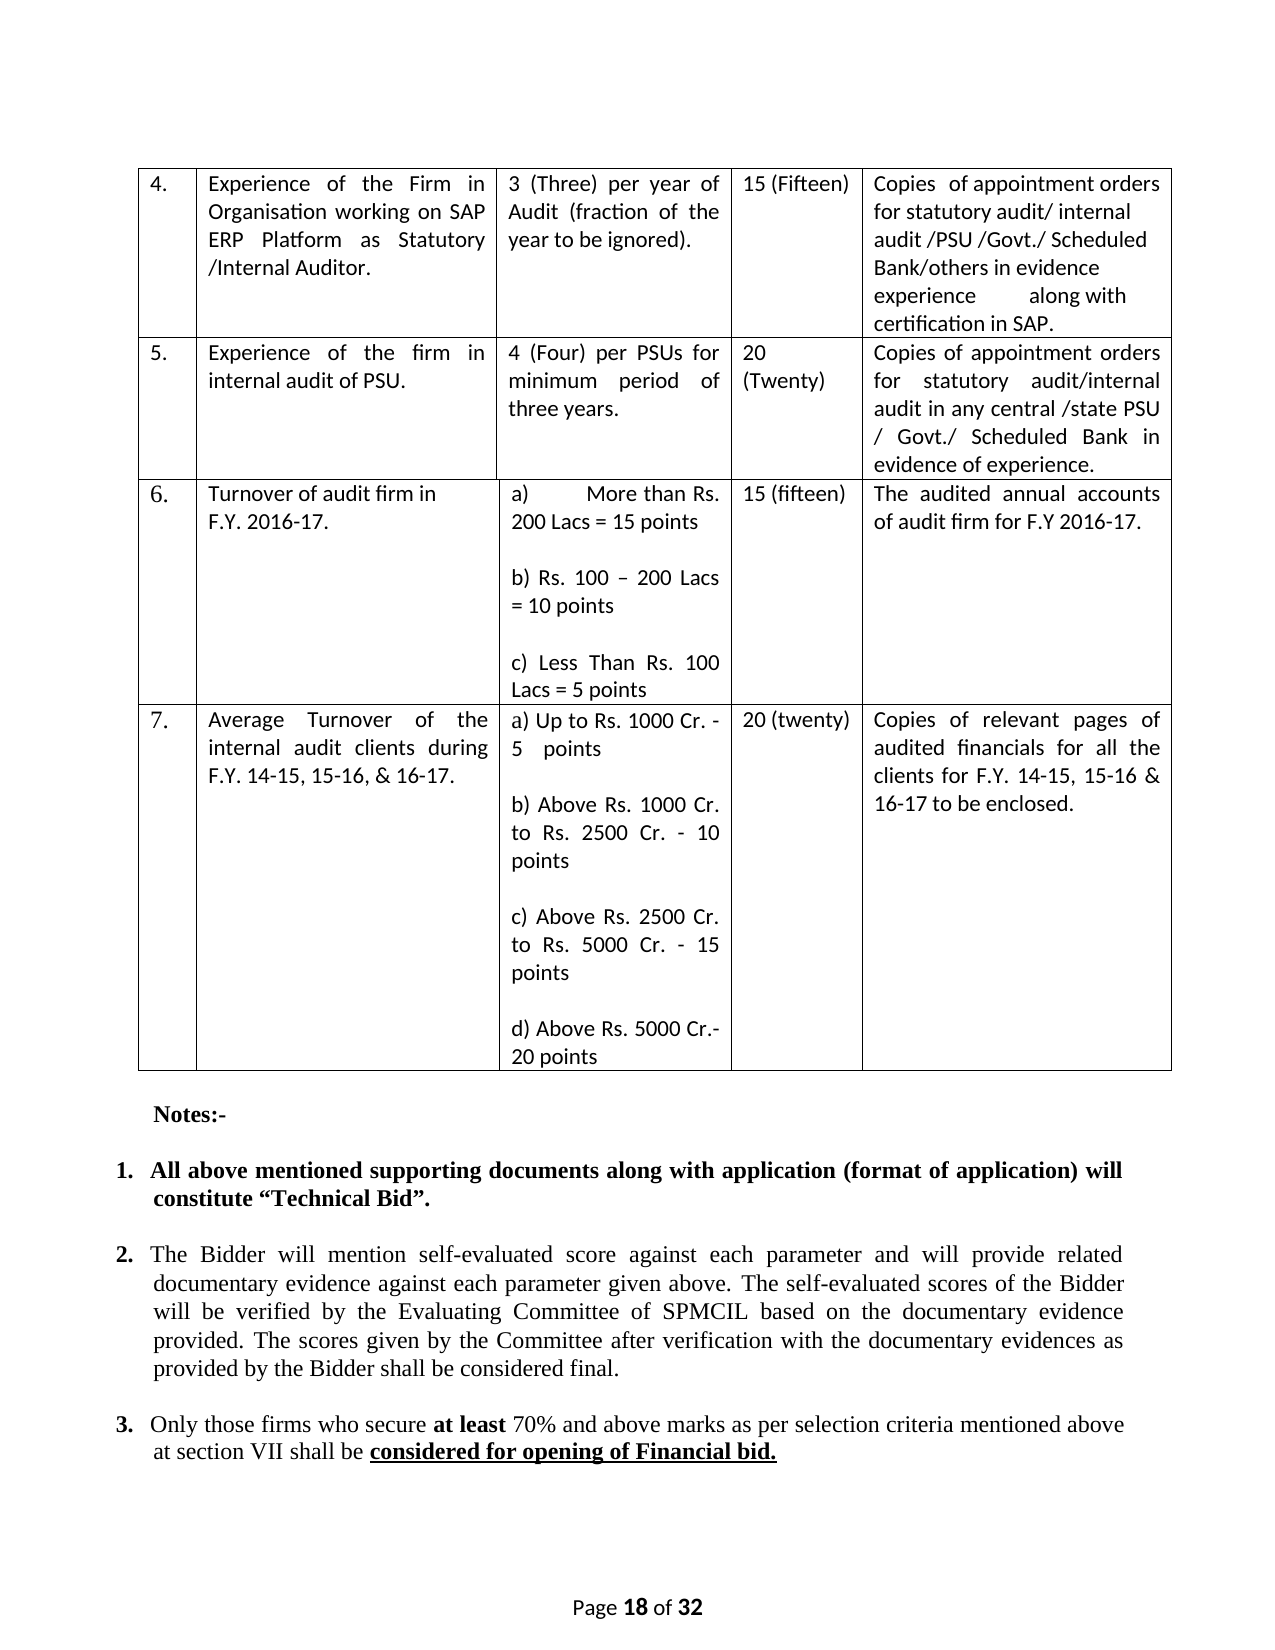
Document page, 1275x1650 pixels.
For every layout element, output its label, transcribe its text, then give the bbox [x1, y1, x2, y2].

table_cell 15 (fifteen) [732, 480, 862, 704]
table_cell 20 (Twenty) [732, 338, 862, 478]
list All above mentioned supporting documents along with application (format of application) will constitute “Technical Bid”. [116, 1155, 1125, 1212]
table_cell Experience of the firm in internal audit of PSU. [197, 338, 496, 478]
table_cell a) Up to Rs. 1000 Cr. - 5 points b) Above Rs. 1000 Cr. to Rs. 2500 Cr. - 10 points c) Above Rs. 2500 Cr. to Rs. 5000 Cr. - 15 points d) Above Rs. 5000 Cr.- 20 points [500, 705, 731, 1070]
table_cell 20 (twenty) [732, 705, 862, 1070]
table_cell 4. [139, 169, 196, 337]
list Only those firms who secure at least 70% and above marks as per selection criteria mentioned above at section VII shall be considered for opening of Financial bid. [116, 1410, 1125, 1465]
table_cell The audited annual accounts of audit firm for F.Y 2016-17. [863, 480, 1171, 704]
table_cell Copies of appointment orders for statutory audit/internal audit in any central /state PSU / Govt./ Scheduled Bank in evidence of experience. [863, 338, 1171, 478]
table_cell Experience of the Firm in Organisation working on SAP ERP Platform as Statutory /Internal Auditor. [197, 169, 496, 337]
table_cell Average Turnover of the internal audit clients during F.Y. 14-15, 15-16, & 16-17. [197, 705, 499, 1070]
table_cell 3 (Three) per year of Audit (fraction of the year to be ignored). [497, 169, 731, 337]
table_cell 4 (Four) per PSUs for minimum period of three years. [497, 338, 731, 478]
table_cell 15 (Fifteen) [732, 169, 862, 337]
table_cell Copies of relevant pages of audited financials for all the clients for F.Y. 14-15, 15-16 & 16-17 to be enclosed. [863, 705, 1171, 1070]
table_cell 5. [139, 338, 196, 478]
list Notes:- [153, 1099, 1125, 1127]
table_cell 6. [139, 480, 196, 704]
table_cell a) More than Rs. 200 Lacs = 15 points b) Rs. 100 – 200 Lacs = 10 points c) Less Than Rs. 100 Lacs = 5 points [500, 480, 731, 704]
table_cell 7. [139, 705, 196, 1070]
table_cell Copies of appointment orders for statutory audit/ internal audit /PSU /Govt./ Scheduled Bank/others in evidence experience along with certification in SAP. [863, 169, 1171, 337]
table_cell Turnover of audit firm in F.Y. 2016-17. [197, 480, 499, 704]
list The Bidder will mention self-evaluated score against each parameter and will provide related documentary evidence against each parameter given above. The self-evaluated scores of the Bidder will be verified by the Evaluating Committee of SPMCIL based on the documentary evidence provided. The scores given by the Committee after verification with the documentary evidences as provided by the Bidder shall be considered final. [116, 1240, 1125, 1382]
